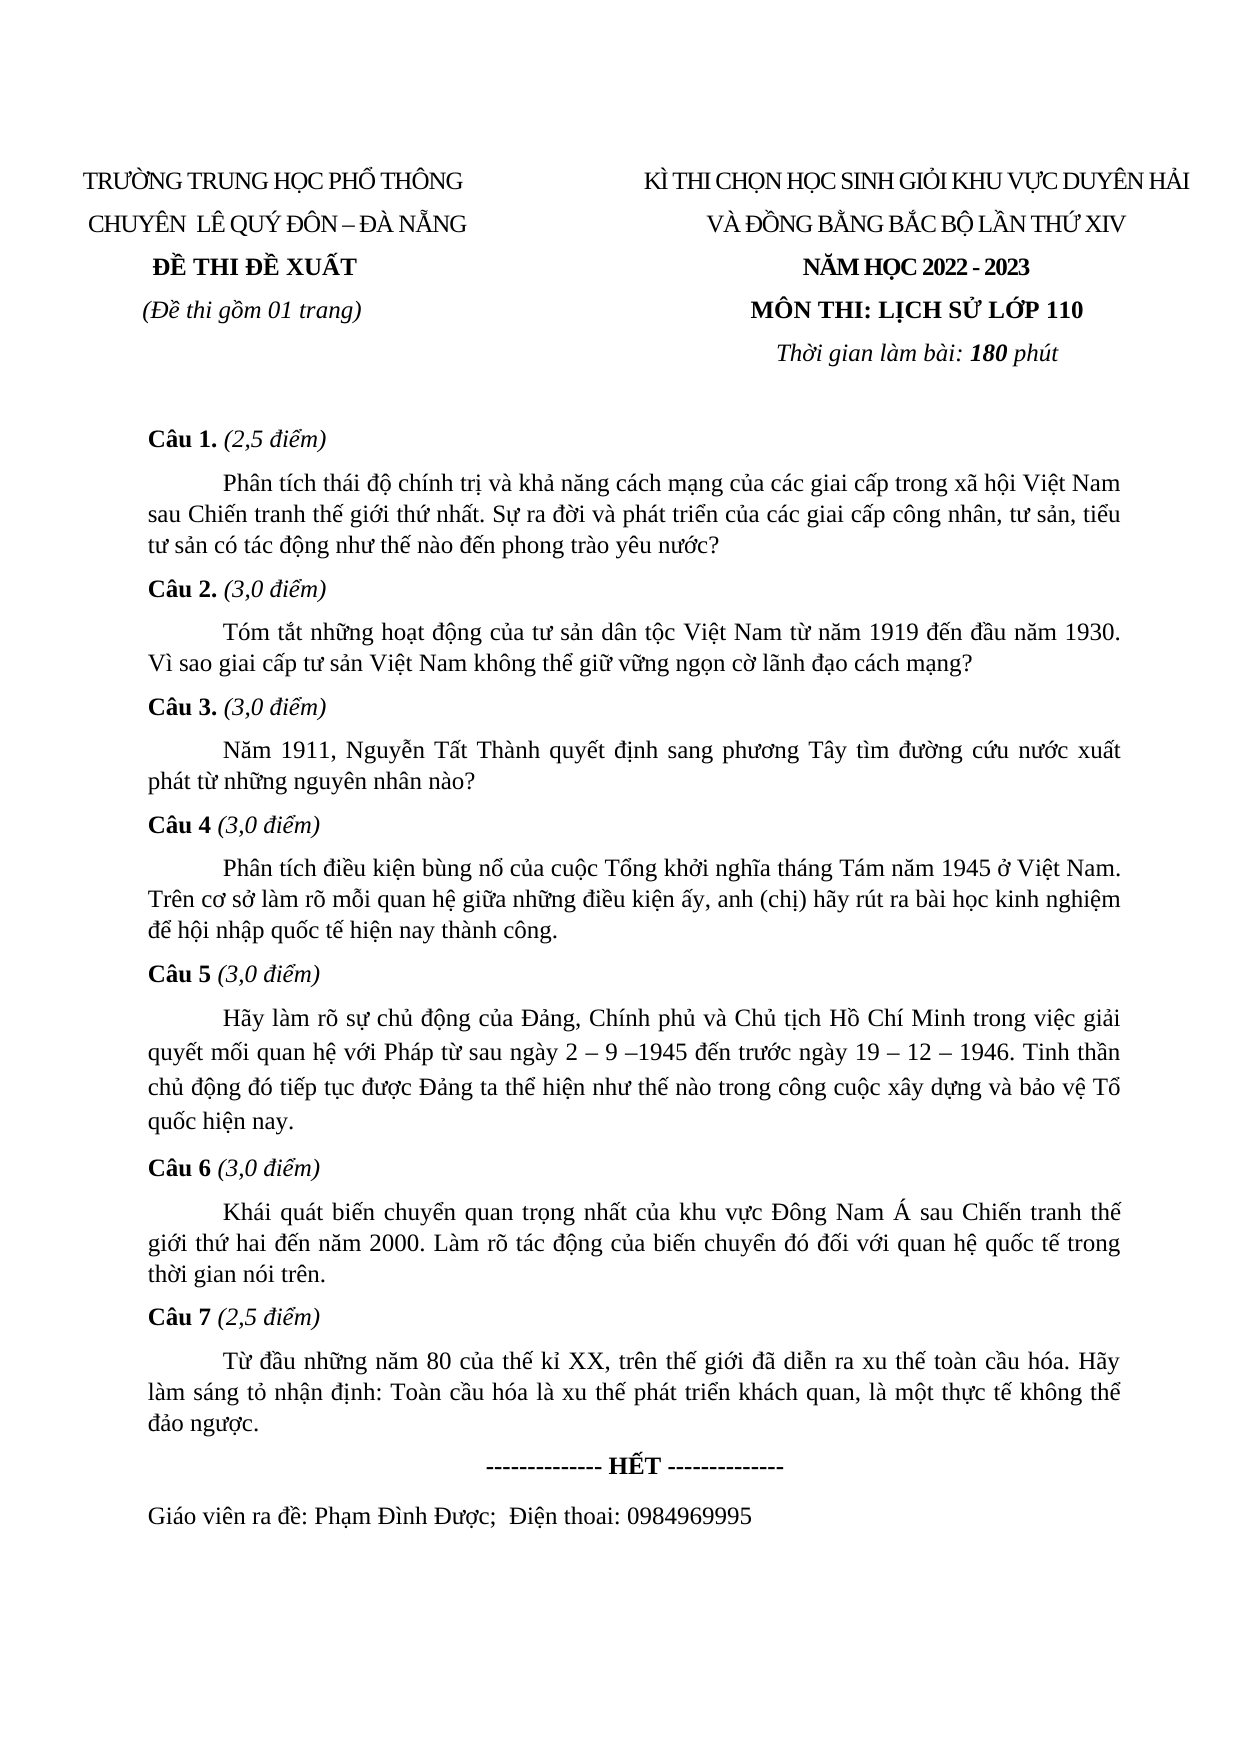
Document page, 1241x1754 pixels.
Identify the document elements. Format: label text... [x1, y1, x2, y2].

text Tóm tắt những hoạt động của tư sản dân tộc Việt Nam từ năm 1919 đến đầu năm 1930. Vì sao giai cấp tư sản Việt Nam không thể giữ vững ngọn cờ lãnh đạo cách mạng? [148, 617, 1122, 677]
text Năm 1911, Nguyễn Tất Thành quyết định sang phương Tây tìm đường cứu nước xuất phát từ những nguyên nhân nào? [148, 735, 1122, 795]
text Câu 1. (2,5 điểm) [148, 424, 1122, 453]
text Phân tích thái độ chính trị và khả năng cách mạng của các giai cấp trong xã hội Việt Nam sau Chiến tranh thế giới thứ nhất. Sự ra đời và phát triển của các giai cấp công nhân, tư sản, tiểu tư sản có tác động như thế nào đến phong trào yêu nước? [148, 468, 1122, 559]
text Giáo viên ra đề: Phạm Đình Được; Điện thoai: 0984969995 [148, 1501, 1122, 1530]
text -------------- HẾT -------------- [148, 1451, 1122, 1480]
text Câu 2. (3,0 điểm) [148, 574, 1122, 602]
text Câu 3. (3,0 điểm) [148, 692, 1122, 721]
text Từ đầu những năm 80 của thế kỉ XX, trên thế giới đã diễn ra xu thế toàn cầu hóa. Hãy làm sáng tỏ nhận định: Toàn cầu hóa là xu thế phát triển khách quan, là một thực tế không thể đảo ngược. [148, 1346, 1122, 1437]
text Phân tích điều kiện bùng nổ của cuộc Tổng khởi nghĩa tháng Tám năm 1945 ở Việt Nam. Trên cơ sở làm rõ mỗi quan hệ giữa những điều kiện ấy, anh (chị) hãy rút ra bài học kinh nghiệm để hội nhập quốc tế hiện nay thành công. [148, 853, 1122, 944]
text Câu 4 (3,0 điểm) [148, 810, 1122, 839]
table_header KÌ THI CHỌN HỌC SINH GIỎI KHU VỰC DUYÊN HẢI VÀ ĐỒNG BẰNG BẮC BỘ LẦN THỨ XIV NĂM HỌC 2022 - 2023 MÔN THI: LỊCH SỬ LỚP 110 Thời gian làm bài: 180 phút [620, 166, 1214, 424]
table_header TRƯỜNG TRUNG HỌC PHỔ THÔNG CHUYÊN LÊ QUÝ ĐÔN – ĐÀ NẴNG ĐỀ THI ĐỀ XUẤT (Đề thi gồm 01 trang) [56, 166, 620, 424]
text Hãy làm rõ sự chủ động của Đảng, Chính phủ và Chủ tịch Hồ Chí Minh trong việc giải quyết mối quan hệ với Pháp từ sau ngày 2 – 9 –1945 đến trước ngày 19 – 12 – 1946. Tinh thần chủ động đó tiếp tục được Đảng ta thể hiện như thế nào trong công cuộc xây dựng và bảo vệ Tổ quốc hiện nay. [148, 1003, 1122, 1135]
text Câu 5 (3,0 điểm) [148, 959, 1122, 988]
text Khái quát biến chuyển quan trọng nhất của khu vực Đông Nam Á sau Chiến tranh thế giới thứ hai đến năm 2000. Làm rõ tác động của biến chuyển đó đối với quan hệ quốc tế trong thời gian nói trên. [148, 1197, 1122, 1287]
text Câu 7 (2,5 điểm) [148, 1302, 1122, 1331]
text Câu 6 (3,0 điểm) [148, 1153, 1122, 1182]
